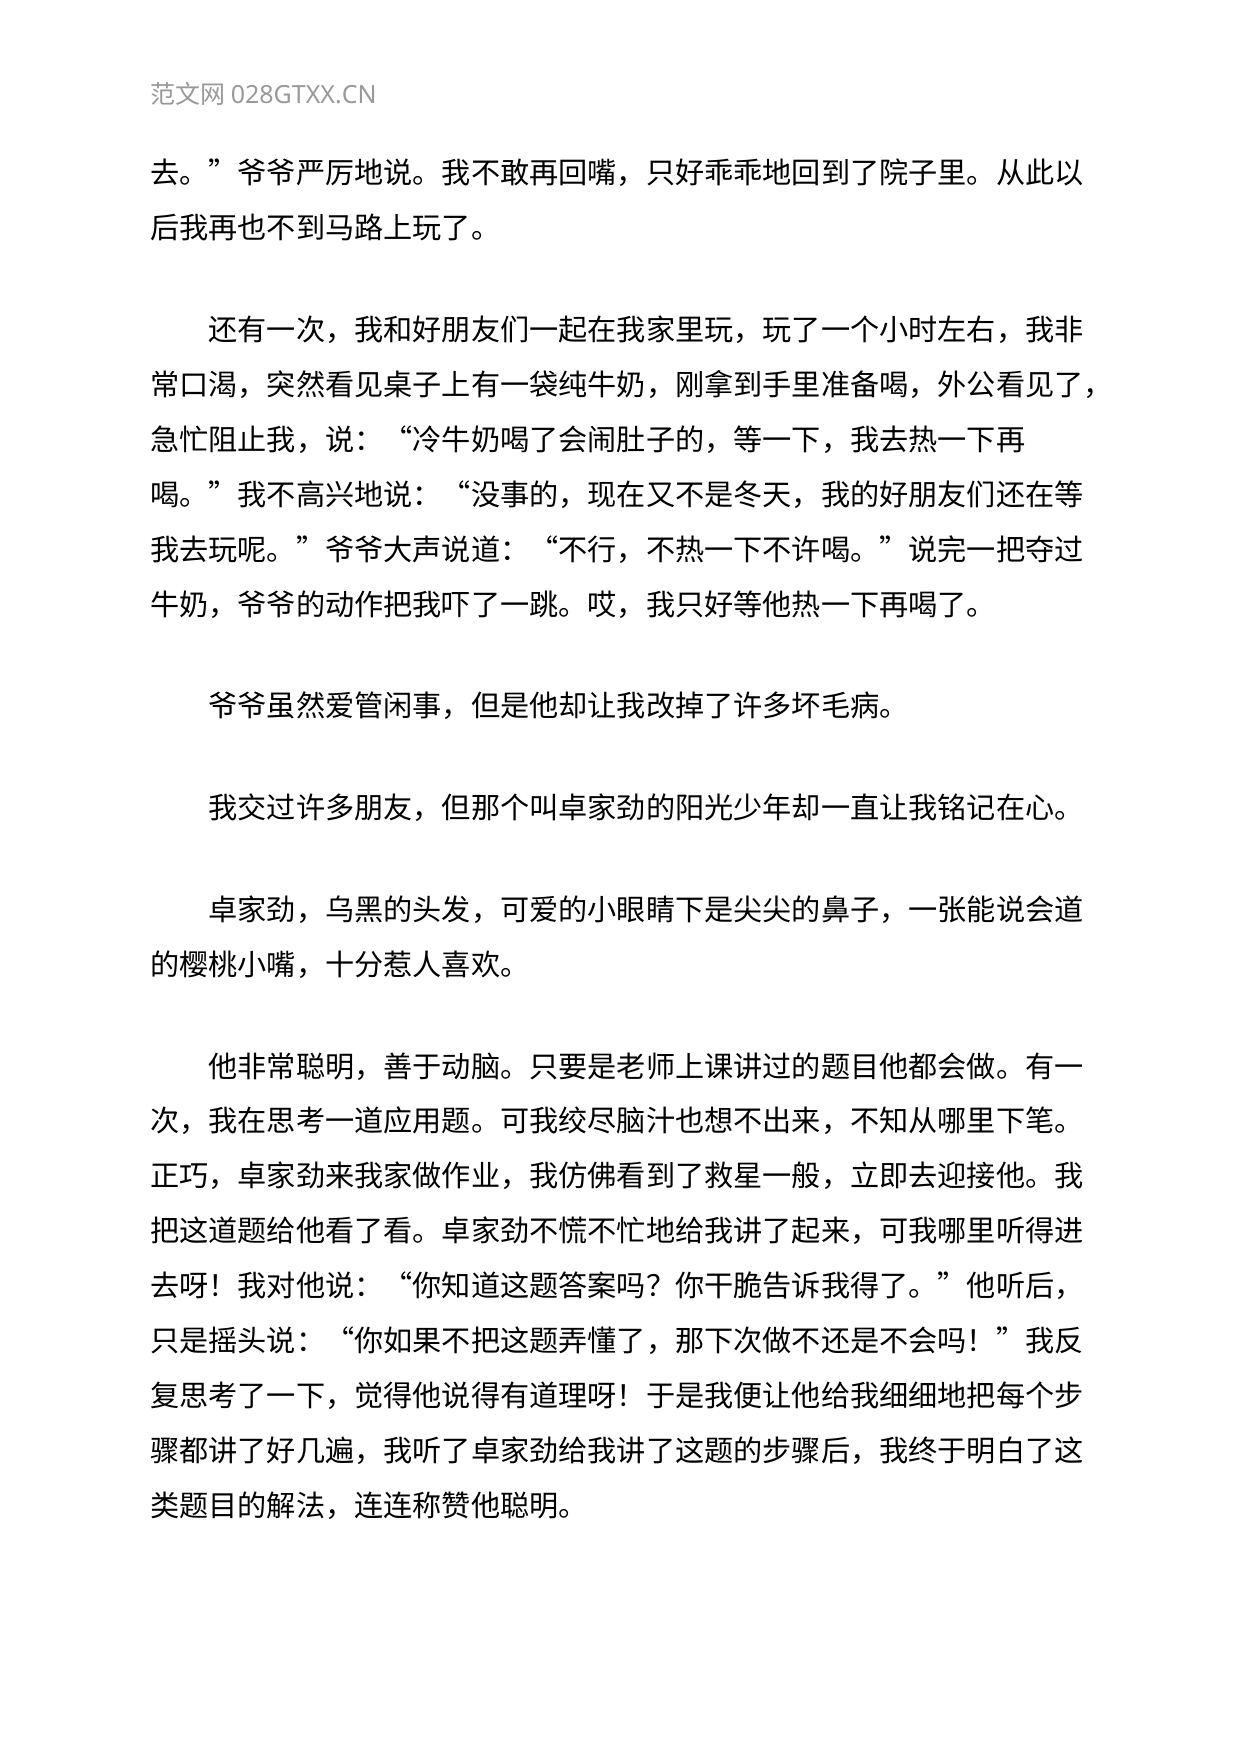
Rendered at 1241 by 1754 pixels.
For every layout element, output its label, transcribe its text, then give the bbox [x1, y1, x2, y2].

text 他非常聪明，善于动脑。只要是老师上课讲过的题目他都会做。有一次，我在思考一道应用题。可我绞尽脑汁也想不出来，不知从哪里下笔。正巧，卓家劲来我家做作业，我仿佛看到了救星一般，立即去迎接他。我把这道题给他看了看。卓家劲不慌不忙地给我讲了起来，可我哪里听得进去呀！我对他说：“你知道这题答案吗？你干脆告诉我得了。”他听后，只是摇头说：“你如果不把这题弄懂了，那下次做不还是不会吗！”我反复思考了一下，觉得他说得有道理呀！于是我便让他给我细细地把每个步骤都讲了好几遍，我听了卓家劲给我讲了这题的步骤后，我终于明白了这类题目的解法，连连称赞他聪明。 [150, 1043, 1090, 1524]
text 爷爷虽然爱管闲事，但是他却让我改掉了许多坏毛病。 [150, 683, 1090, 725]
text 我交过许多朋友，但那个叫卓家劲的阳光少年却一直让我铭记在心。 [150, 785, 1090, 827]
text 还有一次，我和好朋友们一起在我家里玩，玩了一个小时左右，我非常口渴，突然看见桌子上有一袋纯牛奶，刚拿到手里准备喝，外公看见了，急忙阻止我，说：“冷牛奶喝了会闹肚子的，等一下，我去热一下再喝。”我不高兴地说：“没事的，现在又不是冬天，我的好朋友们还在等我去玩呢。”爷爷大声说道：“不行，不热一下不许喝。”说完一把夺过牛奶，爷爷的动作把我吓了一跳。哎，我只好等他热一下再喝了。 [150, 307, 1090, 623]
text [150, 150, 1090, 247]
text 卓家劲，乌黑的头发，可爱的小眼睛下是尖尖的鼻子，一张能说会道的樱桃小嘴，十分惹人喜欢。 [150, 886, 1090, 984]
